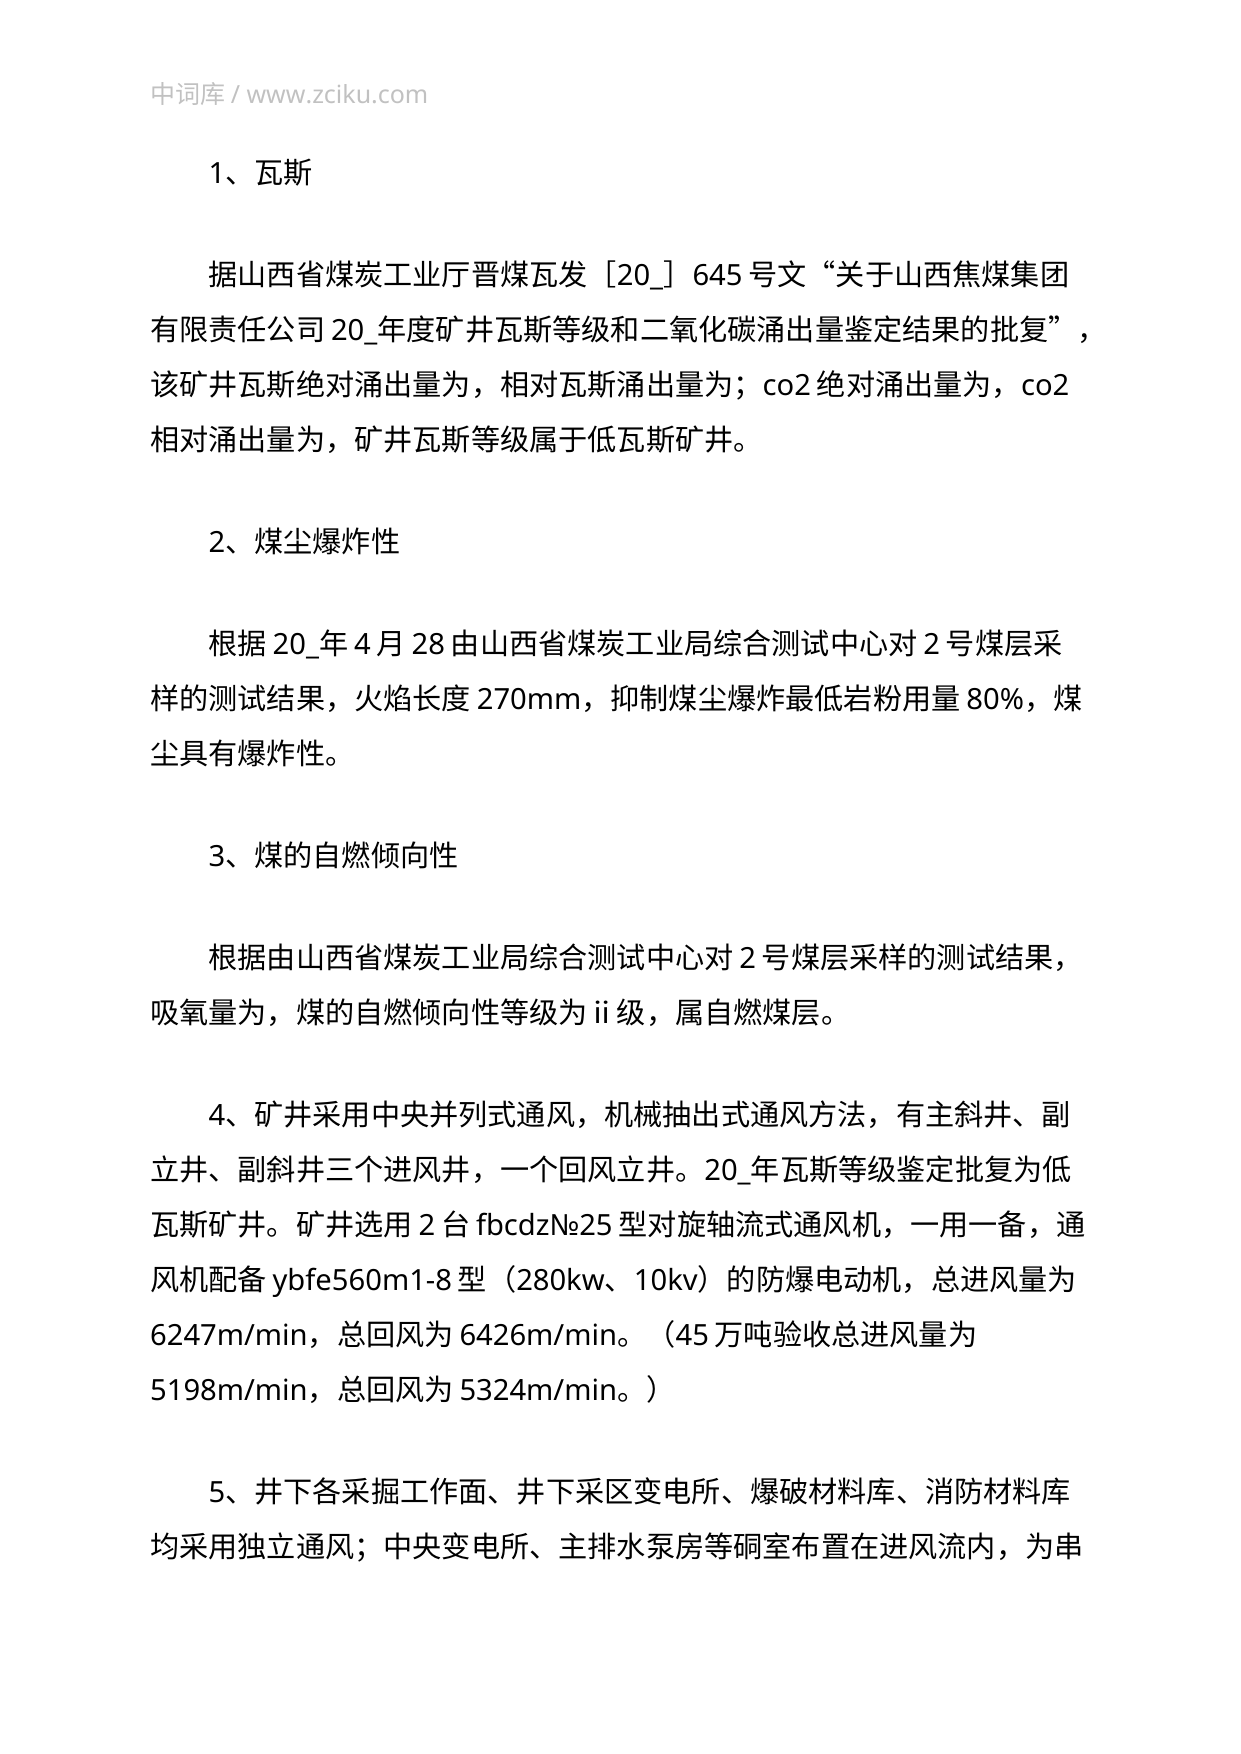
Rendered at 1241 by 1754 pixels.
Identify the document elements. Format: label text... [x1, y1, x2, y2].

text 1、瓦斯 [150, 150, 1090, 192]
text 据山西省煤炭工业厅晋煤瓦发［20_］645号文“关于山西焦煤集团有限责任公司20_年度矿井瓦斯等级和二氧化碳涌出量鉴定结果的批复”，该矿井瓦斯绝对涌出量为，相对瓦斯涌出量为；co2绝对涌出量为，co2相对涌出量为，矿井瓦斯等级属于低瓦斯矿井。 [150, 252, 1090, 459]
text 4、矿井采用中央并列式通风，机械抽出式通风方法，有主斜井、副立井、副斜井三个进风井，一个回风立井。20_年瓦斯等级鉴定批复为低瓦斯矿井。矿井选用2台fbcdz№25型对旋轴流式通风机，一用一备，通风机配备ybfe560m1-8型（280kw、10kv）的防爆电动机，总进风量为6247m/min，总回风为6426m/min。（45万吨验收总进风量为5198m/min，总回风为5324m/min。） [150, 1091, 1090, 1409]
text 根据20_年4月28由山西省煤炭工业局综合测试中心对2号煤层采样的测试结果，火焰长度270mm，抑制煤尘爆炸最低岩粉用量80%，煤尘具有爆炸性。 [150, 621, 1090, 773]
text 3、煤的自燃倾向性 [150, 832, 1090, 875]
text 2、煤尘爆炸性 [150, 519, 1090, 561]
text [150, 1468, 1090, 1566]
text 根据由山西省煤炭工业局综合测试中心对2号煤层采样的测试结果，吸氧量为，煤的自燃倾向性等级为ⅱ级，属自燃煤层。 [150, 934, 1090, 1032]
